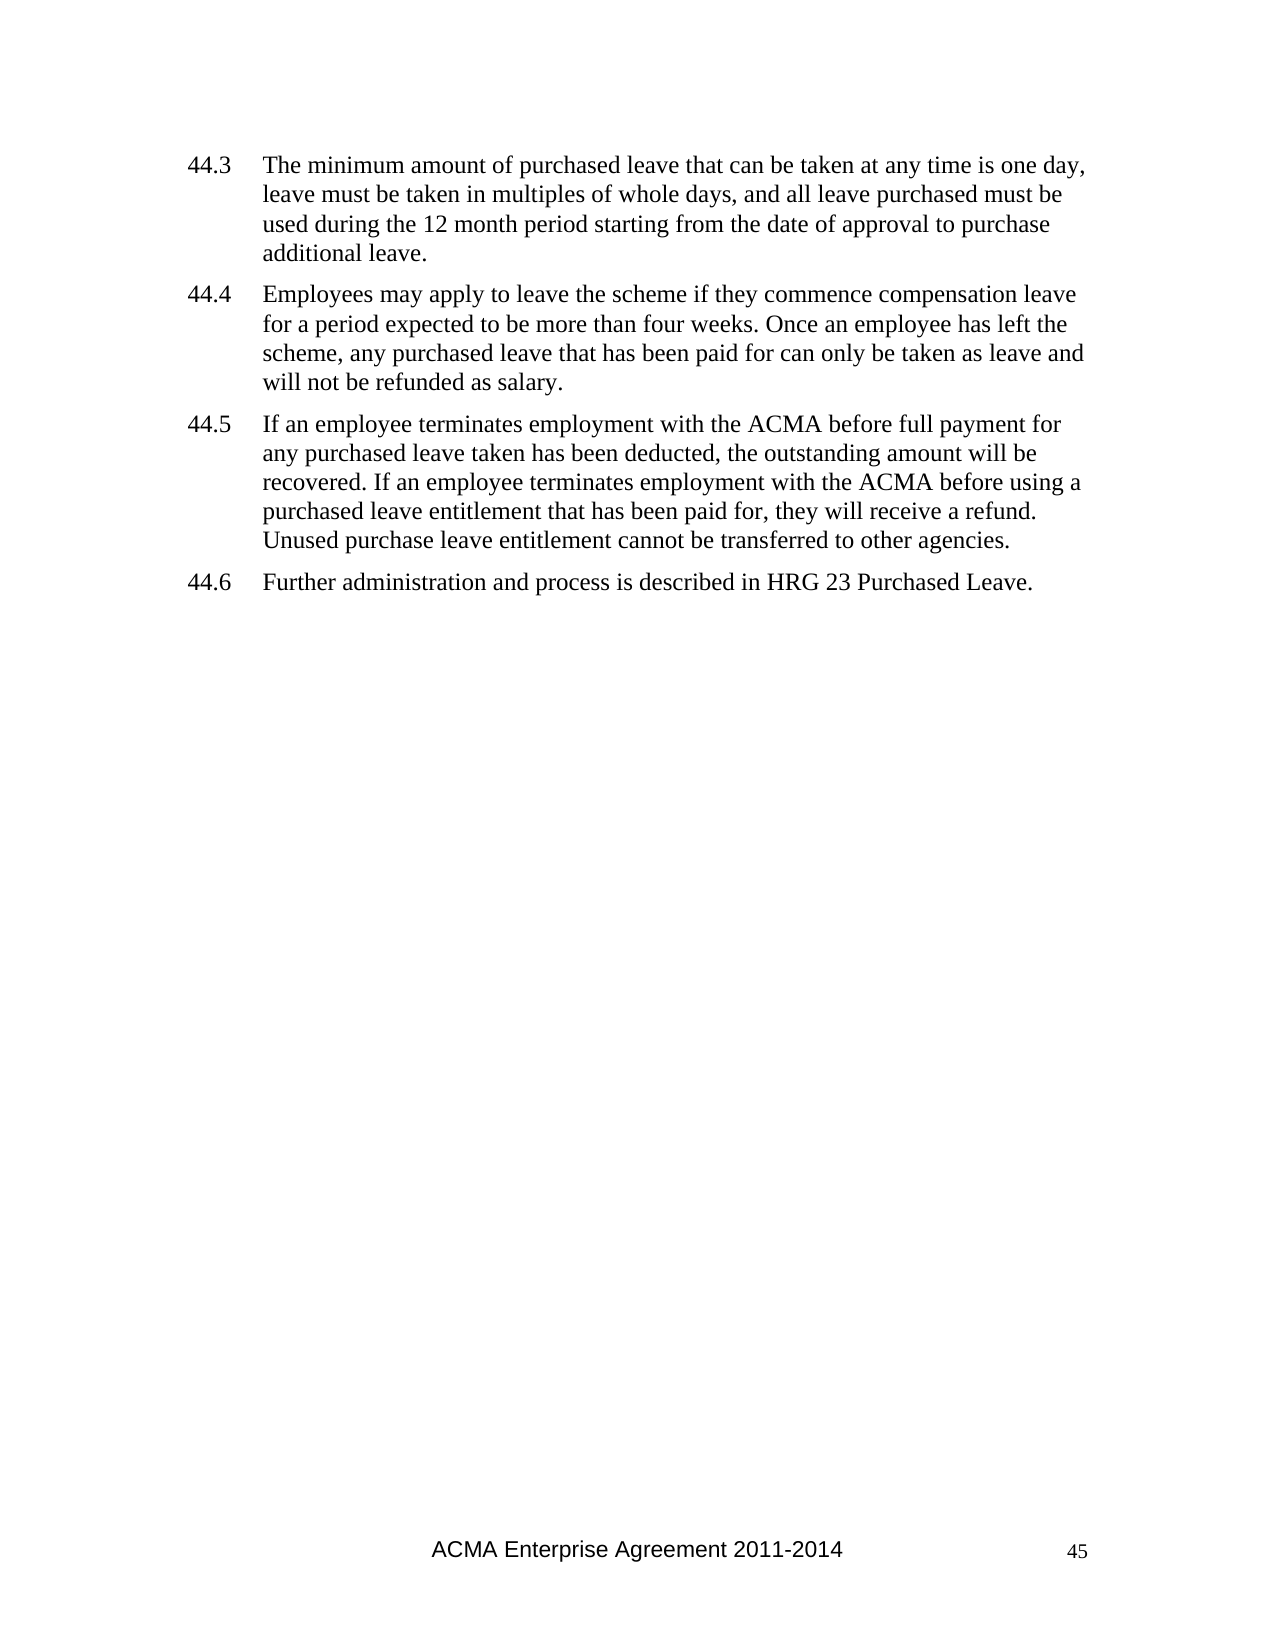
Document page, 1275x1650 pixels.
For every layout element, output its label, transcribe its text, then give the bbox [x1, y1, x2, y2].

text 44.4 Employees may apply to leave the scheme if they commence compensation leave for a period expected to be more than four weeks. Once an employee has left the scheme, any purchased leave that has been paid for can only be taken as leave and will not be refunded as salary. [187, 279, 1088, 396]
text 44.6 Further administration and process is described in HRG 23 Purchased Leave. [187, 567, 1088, 596]
text 44.3 The minimum amount of purchased leave that can be taken at any time is one day, leave must be taken in multiples of whole days, and all leave purchased must be used during the 12 month period starting from the date of approval to purchase additional leave. [187, 150, 1088, 267]
text 44.5 If an employee terminates employment with the ACMA before full payment for any purchased leave taken has been deducted, the outstanding amount will be recovered. If an employee terminates employment with the ACMA before using a purchased leave entitlement that has been paid for, they will receive a refund. Unused purchase leave entitlement cannot be transferred to other agencies. [187, 408, 1088, 554]
